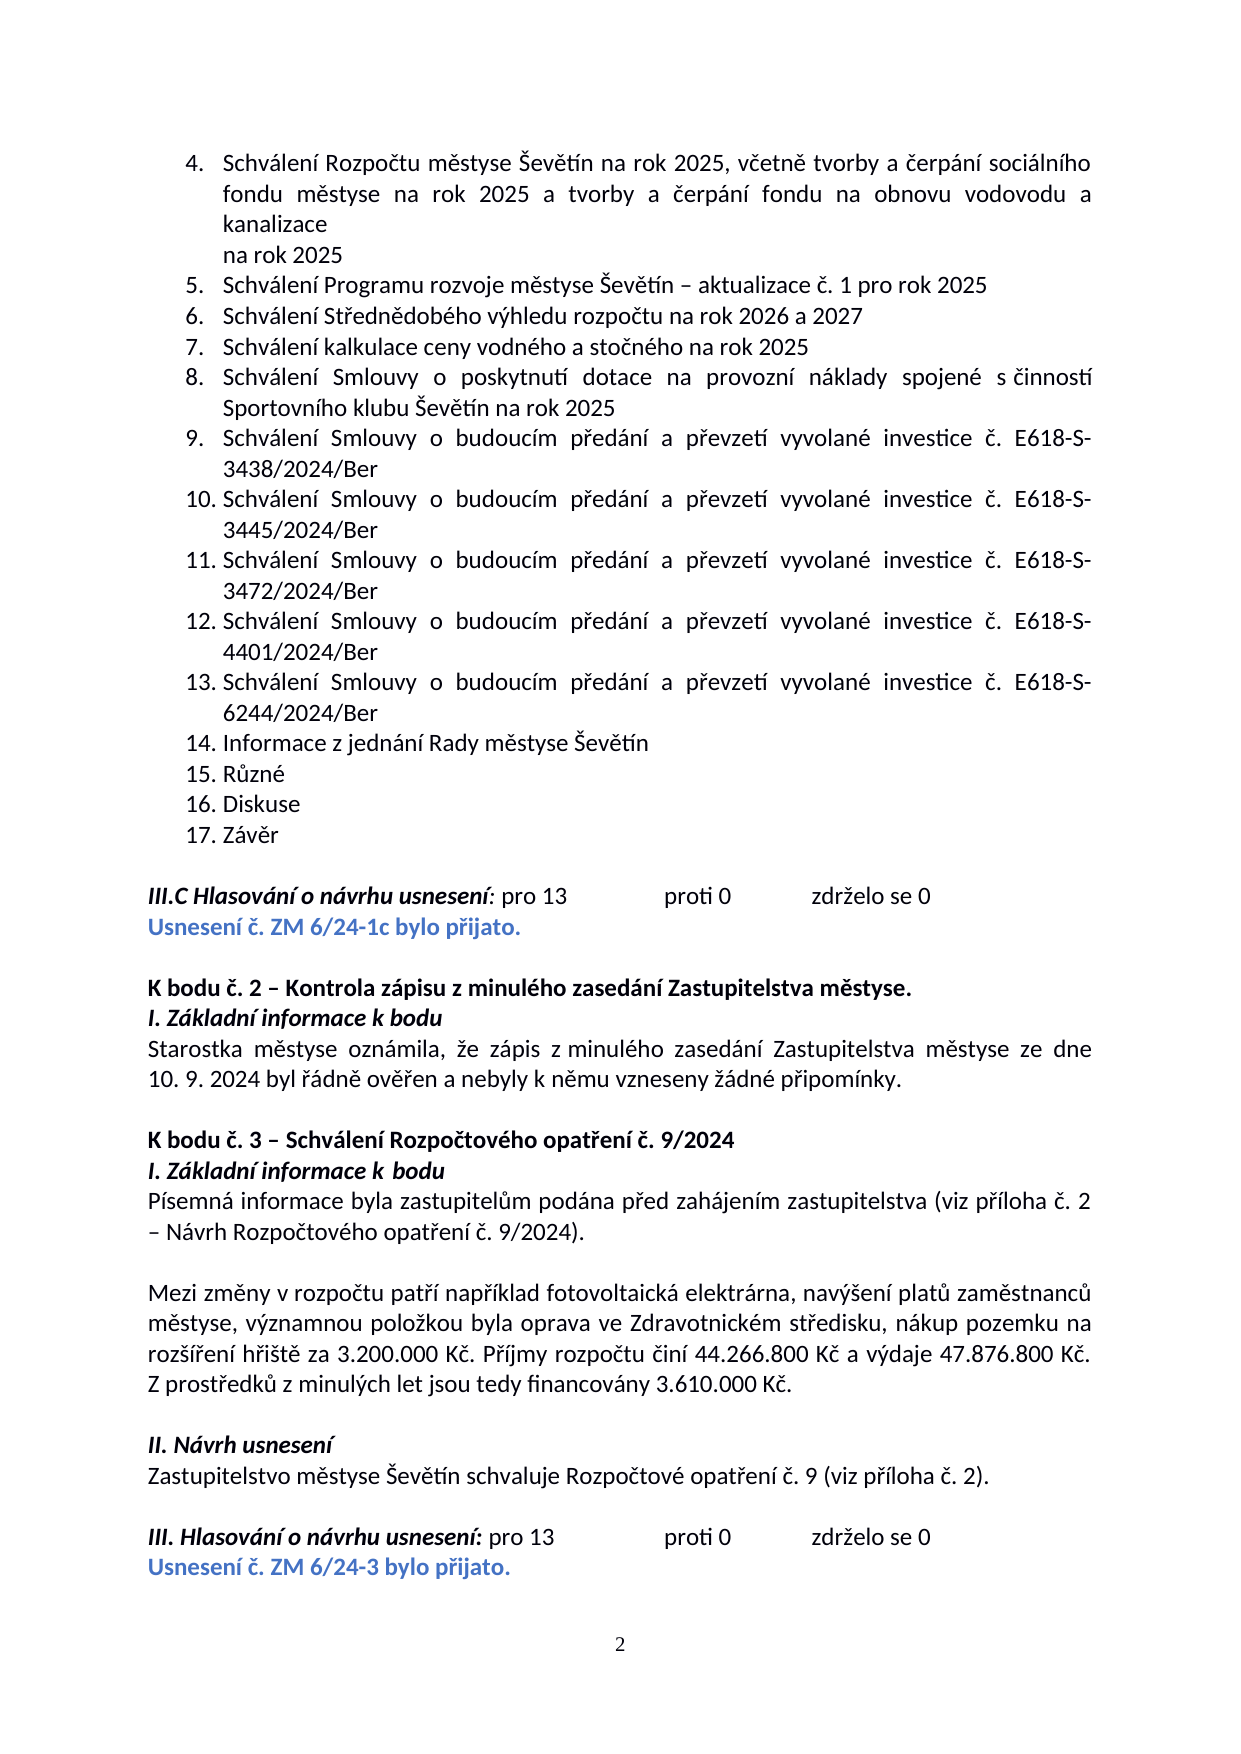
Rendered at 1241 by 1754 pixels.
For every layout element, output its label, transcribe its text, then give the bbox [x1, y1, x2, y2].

list Závěr [185, 819, 1093, 849]
text Písemná informace byla zastupitelům podána před zahájením zastupitelstva (viz příloha č. 2 – Návrh Rozpočtového opatření č. 9/2024). [148, 1185, 1093, 1246]
text Starostka městyse oznámila, že zápis z minulého zasedání Zastupitelstva městyse ze dne 10. 9. 2024 byl řádně ověřen a nebyly k němu vzneseny žádné připomínky. [148, 1033, 1093, 1094]
list Schválení Smlouvy o budoucím předání a převzetí vyvolané investice č. E618-S-3472/2024/Ber [185, 544, 1093, 605]
text I. Základní informace k bodu [148, 1002, 1093, 1033]
list Schválení Smlouvy o budoucím předání a převzetí vyvolané investice č. E618-S- 4401/2024/Ber [185, 605, 1093, 666]
list Schválení Střednědobého výhledu rozpočtu na rok 2026 a 2027 [185, 300, 1093, 331]
text K bodu č. 2 – Kontrola zápisu z minulého zasedání Zastupitelstva městyse. [148, 972, 1093, 1002]
list Schválení Smlouvy o budoucím předání a převzetí vyvolané investice č. E618-S- 3445/2024/Ber [185, 483, 1093, 544]
text I. Základní informace k bodu [148, 1155, 1093, 1185]
list Schválení kalkulace ceny vodného a stočného na rok 2025 [185, 331, 1093, 361]
text K bodu č. 3 – Schválení Rozpočtového opatření č. 9/2024 [148, 1124, 1093, 1155]
text Zastupitelstvo městyse Ševětín schvaluje Rozpočtové opatření č. 9 (viz příloha č. 2). [148, 1460, 1093, 1491]
text Usnesení č. ZM 6/24-3 bylo přijato. [148, 1552, 1093, 1582]
list Schválení Smlouvy o poskytnutí dotace na provozní náklady spojené s činností Sportovního klubu Ševětín na rok 2025 [185, 361, 1093, 422]
list Informace z jednání Rady městyse Ševětín [185, 727, 1093, 758]
text II. Návrh usnesení [148, 1429, 1093, 1460]
list Různé [185, 758, 1093, 788]
list Schválení Programu rozvoje městyse Ševětín – aktualizace č. 1 pro rok 2025 [185, 270, 1093, 300]
text Usnesení č. ZM 6/24-1c bylo přijato. [148, 911, 1093, 941]
list Schválení Smlouvy o budoucím předání a převzetí vyvolané investice č. E618-S- 6244/2024/Ber [185, 666, 1093, 727]
text Mezi změny v rozpočtu patří například fotovoltaická elektrárna, navýšení platů zaměstnanců městyse, významnou položkou byla oprava ve Zdravotnickém středisku, nákup pozemku na rozšíření hřiště za 3.200.000 Kč. Příjmy rozpočtu činí 44.266.800 Kč a výdaje 47.876.800 Kč. Z prostředků z minulých let jsou tedy financovány 3.610.000 Kč. [148, 1277, 1093, 1399]
text III.C Hlasování o návrhu usnesení: pro 13 proti 0 zdrželo se 0 [148, 880, 1093, 911]
text III. Hlasování o návrhu usnesení: pro 13 proti 0 zdrželo se 0 [148, 1521, 1093, 1552]
list Schválení Smlouvy o budoucím předání a převzetí vyvolané investice č. E618-S- 3438/2024/Ber [185, 422, 1093, 483]
list Diskuse [185, 788, 1093, 819]
list Schválení Rozpočtu městyse Ševětín na rok 2025, včetně tvorby a čerpání sociálního fondu městyse na rok 2025 a tvorby a čerpání fondu na obnovu vodovodu a kanalizace na rok 2025 [185, 148, 1093, 270]
